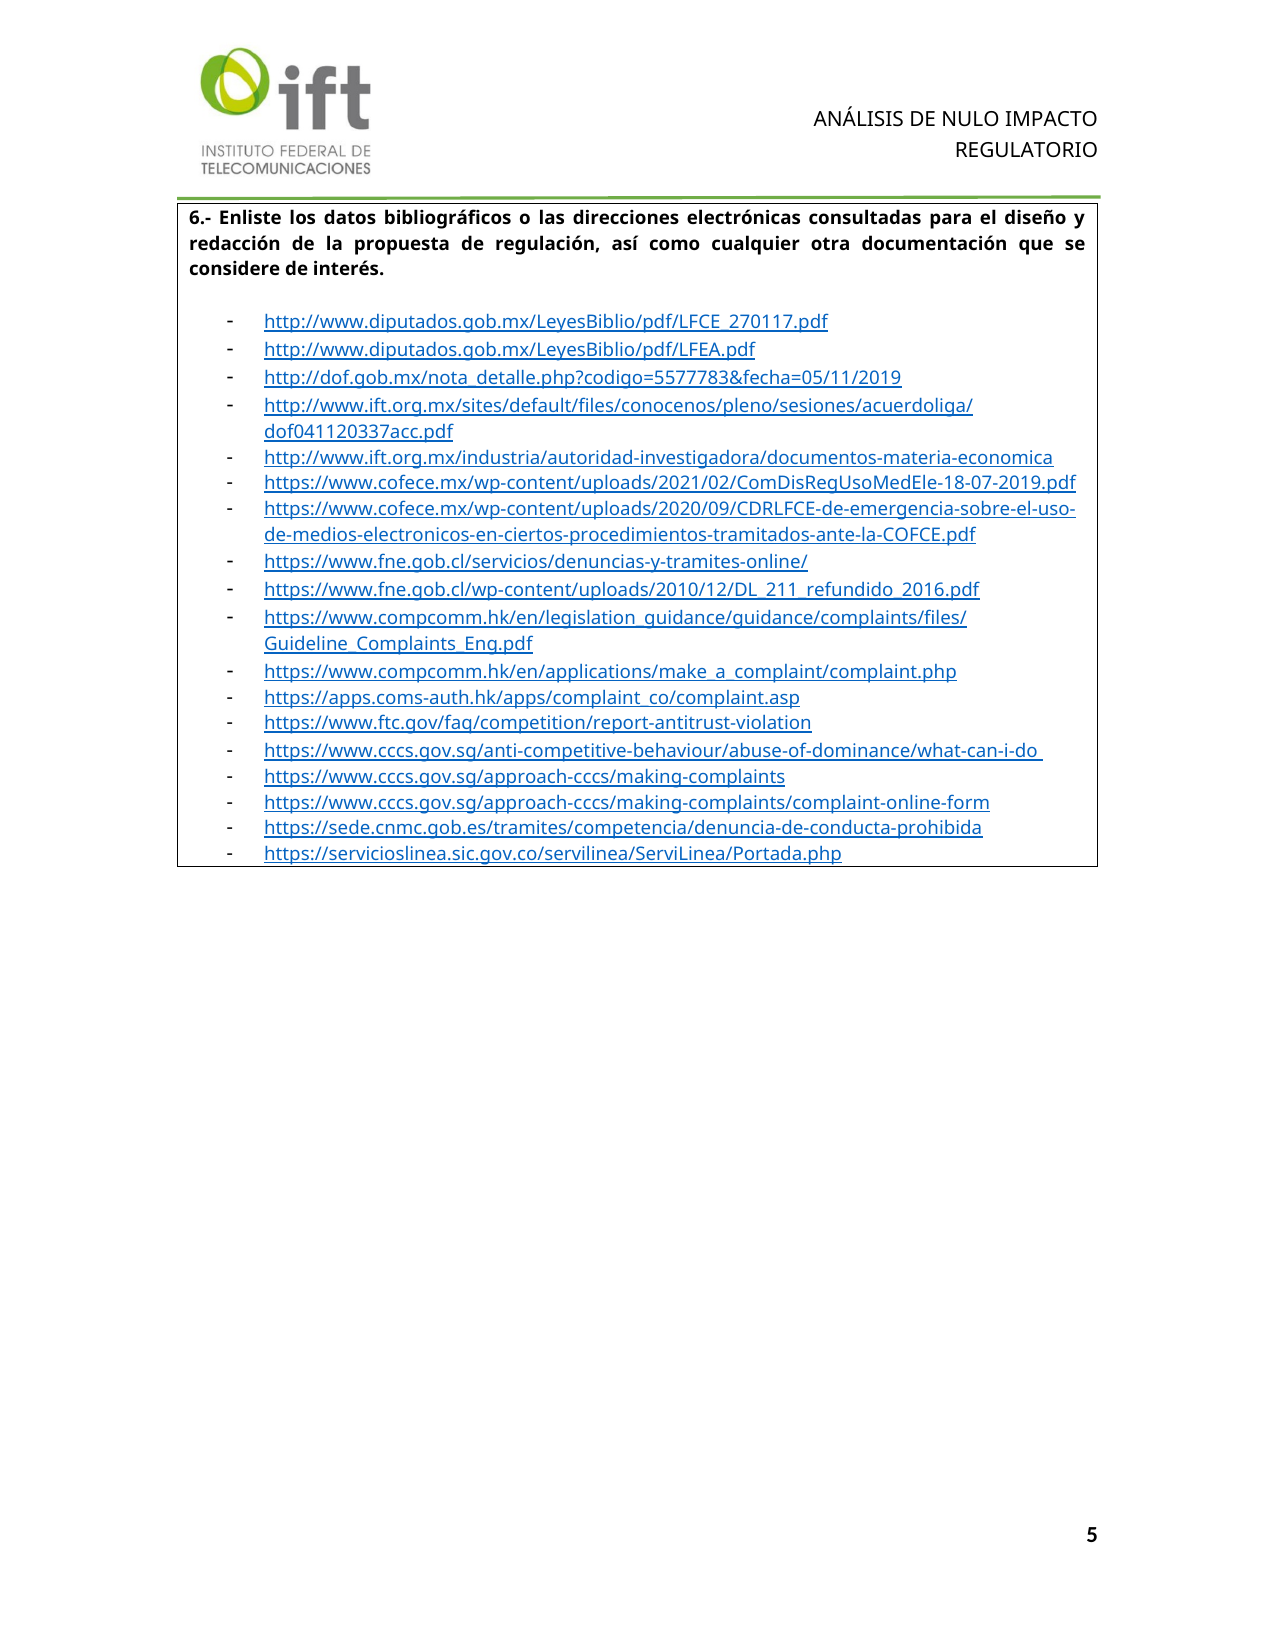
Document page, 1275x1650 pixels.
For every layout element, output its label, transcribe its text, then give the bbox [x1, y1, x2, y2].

picture [177, 42, 401, 196]
table_header 6.- Enliste los datos bibliográficos o las direcciones electrónicas consultadas para el diseño y redacción de la propuesta de regulación, así como cualquier otra documentación que se considere de interés. http://www.diputados.gob.mx/LeyesBiblio/pdf/LFCE_270117.pdf http://www.diputados.gob.mx/LeyesBiblio/pdf/LFEA.pdf http://dof.gob.mx/nota_detalle.php?codigo=5577783&fecha=05/11/2019 http://www.ift.org.mx/sites/default/files/conocenos/pleno/sesiones/acuerdoliga/dof041120337acc.pdf http://www.ift.org.mx/industria/autoridad-investigadora/documentos-materia-economica https://www.cofece.mx/wp-content/uploads/2021/02/ComDisRegUsoMedEle-18-07-2019.pdf https://www.cofece.mx/wp-content/uploads/2020/09/CDRLFCE-de-emergencia-sobre-el-uso-de-medios-electronicos-en-ciertos-procedimientos-tramitados-ante-la-COFCE.pdf https://www.fne.gob.cl/servicios/denuncias-y-tramites-online/ https://www.fne.gob.cl/wp-content/uploads/2010/12/DL_211_refundido_2016.pdf https://www.compcomm.hk/en/legislation_guidance/guidance/complaints/files/Guideline_Complaints_Eng.pdf https://www.compcomm.hk/en/applications/make_a_complaint/complaint.php https://apps.coms-auth.hk/apps/complaint_co/complaint.asp https://www.ftc.gov/faq/competition/report-antitrust-violation https://www.cccs.gov.sg/anti-competitive-behaviour/abuse-of-dominance/what-can-i-do https://www.cccs.gov.sg/approach-cccs/making-complaints https://www.cccs.gov.sg/approach-cccs/making-complaints/complaint-online-form https://sede.cnmc.gob.es/tramites/competencia/denuncia-de-conducta-prohibida https://servicioslinea.sic.gov.co/servilinea/ServiLinea/Portada.php [178, 204, 1097, 866]
